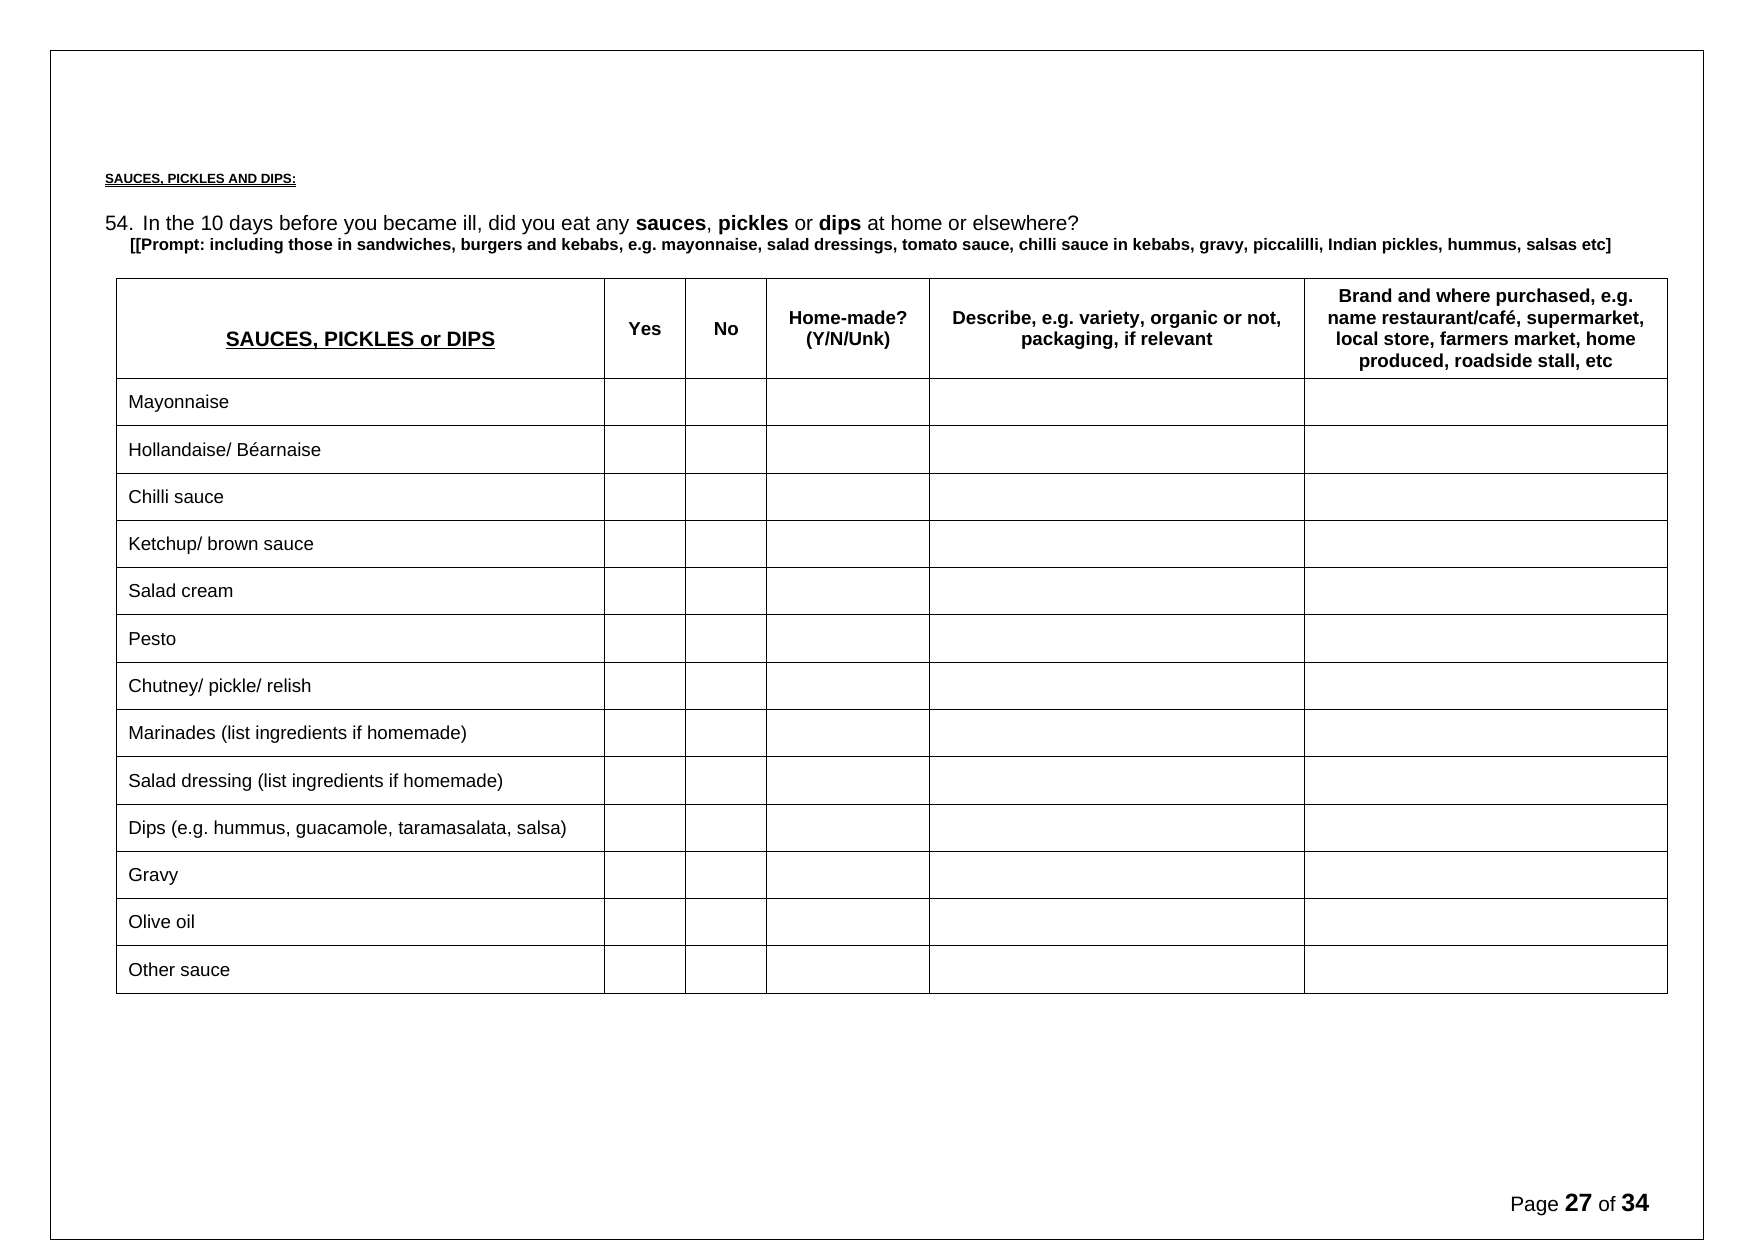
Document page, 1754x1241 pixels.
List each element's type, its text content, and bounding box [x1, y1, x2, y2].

table_cell Olive oil [117, 899, 604, 945]
table_cell [605, 615, 685, 662]
table_cell [686, 805, 766, 851]
table_cell [1305, 521, 1667, 567]
table_header Yes [605, 279, 685, 378]
table_cell [605, 426, 685, 472]
table_cell Salad dressing (list ingredients if homemade) [117, 757, 604, 803]
table_cell Other sauce [117, 946, 604, 993]
table_cell [686, 710, 766, 756]
table_cell [767, 899, 929, 945]
table_cell [930, 805, 1304, 851]
table_cell Chilli sauce [117, 474, 604, 520]
table_cell [605, 521, 685, 567]
table_cell [767, 663, 929, 709]
table_cell Chutney/ pickle/ relish [117, 663, 604, 709]
table_cell [767, 521, 929, 567]
table_cell [1305, 663, 1667, 709]
table_cell [930, 899, 1304, 945]
table_cell [686, 946, 766, 993]
table_cell [605, 663, 685, 709]
table_cell [1305, 710, 1667, 756]
table_cell [930, 710, 1304, 756]
table_header Brand and where purchased, e.g. name restaurant/café, supermarket, local store, farmers market, home produced, roadside stall, etc [1305, 279, 1667, 378]
table_cell [686, 568, 766, 614]
list In the 10 days before you became ill, did you eat any sauces, pickles or dips at home or elsewhere? [105, 210, 1649, 234]
table_cell Mayonnaise [117, 379, 604, 425]
table_cell [605, 710, 685, 756]
table_cell [767, 710, 929, 756]
table_cell [1305, 474, 1667, 520]
table_cell Marinades (list ingredients if homemade) [117, 710, 604, 756]
table_cell [1305, 946, 1667, 993]
table_cell [605, 899, 685, 945]
table_cell [686, 899, 766, 945]
table_cell [605, 946, 685, 993]
table_cell [930, 663, 1304, 709]
table_cell [767, 852, 929, 898]
table_cell Ketchup/ brown sauce [117, 521, 604, 567]
table_cell [1305, 379, 1667, 425]
table_cell [605, 568, 685, 614]
table_cell Gravy [117, 852, 604, 898]
table_cell [767, 757, 929, 803]
table_cell [686, 474, 766, 520]
table_cell [930, 852, 1304, 898]
table_cell Dips (e.g. hummus, guacamole, taramasalata, salsa) [117, 805, 604, 851]
table_cell [930, 757, 1304, 803]
table_header SAUCES, PICKLES or DIPS [117, 279, 604, 378]
table_cell [767, 568, 929, 614]
table_cell [767, 805, 929, 851]
table_cell [605, 379, 685, 425]
table_cell [605, 852, 685, 898]
table_cell [1305, 899, 1667, 945]
table_cell [605, 805, 685, 851]
table_cell [1305, 805, 1667, 851]
table_cell [930, 615, 1304, 662]
subtitle sauces, pickles and dips: [105, 160, 1649, 187]
table_cell [767, 474, 929, 520]
table_cell [930, 521, 1304, 567]
table_header Describe, e.g. variety, organic or not, packaging, if relevant [930, 279, 1304, 378]
table_cell [930, 426, 1304, 472]
table_cell [686, 757, 766, 803]
table_cell [767, 615, 929, 662]
table_cell [686, 615, 766, 662]
table_cell [686, 663, 766, 709]
table_cell [767, 379, 929, 425]
table_cell [930, 379, 1304, 425]
table_cell [767, 946, 929, 993]
table_cell [686, 379, 766, 425]
table_cell [605, 474, 685, 520]
table_cell [930, 568, 1304, 614]
table_cell [1305, 426, 1667, 472]
table_cell [686, 852, 766, 898]
text [[Prompt: including those in sandwiches, burgers and kebabs, e.g. mayonnaise, salad dressings, tomato sauce, chilli sauce in kebabs, gravy, piccalilli, Indian pickles, hummus, salsas etc] [130, 234, 1649, 253]
table_cell [1305, 757, 1667, 803]
table_cell [686, 426, 766, 472]
table_cell [767, 426, 929, 472]
table_header No [686, 279, 766, 378]
table_cell Pesto [117, 615, 604, 662]
table_cell [930, 946, 1304, 993]
table_cell Hollandaise/ Béarnaise [117, 426, 604, 472]
table_header Home-made? (Y/N/Unk) [767, 279, 929, 378]
table_cell [930, 474, 1304, 520]
table_cell Salad cream [117, 568, 604, 614]
table_cell [1305, 852, 1667, 898]
table_cell [1305, 615, 1667, 662]
table_cell [1305, 568, 1667, 614]
table_cell [686, 521, 766, 567]
table_cell [605, 757, 685, 803]
